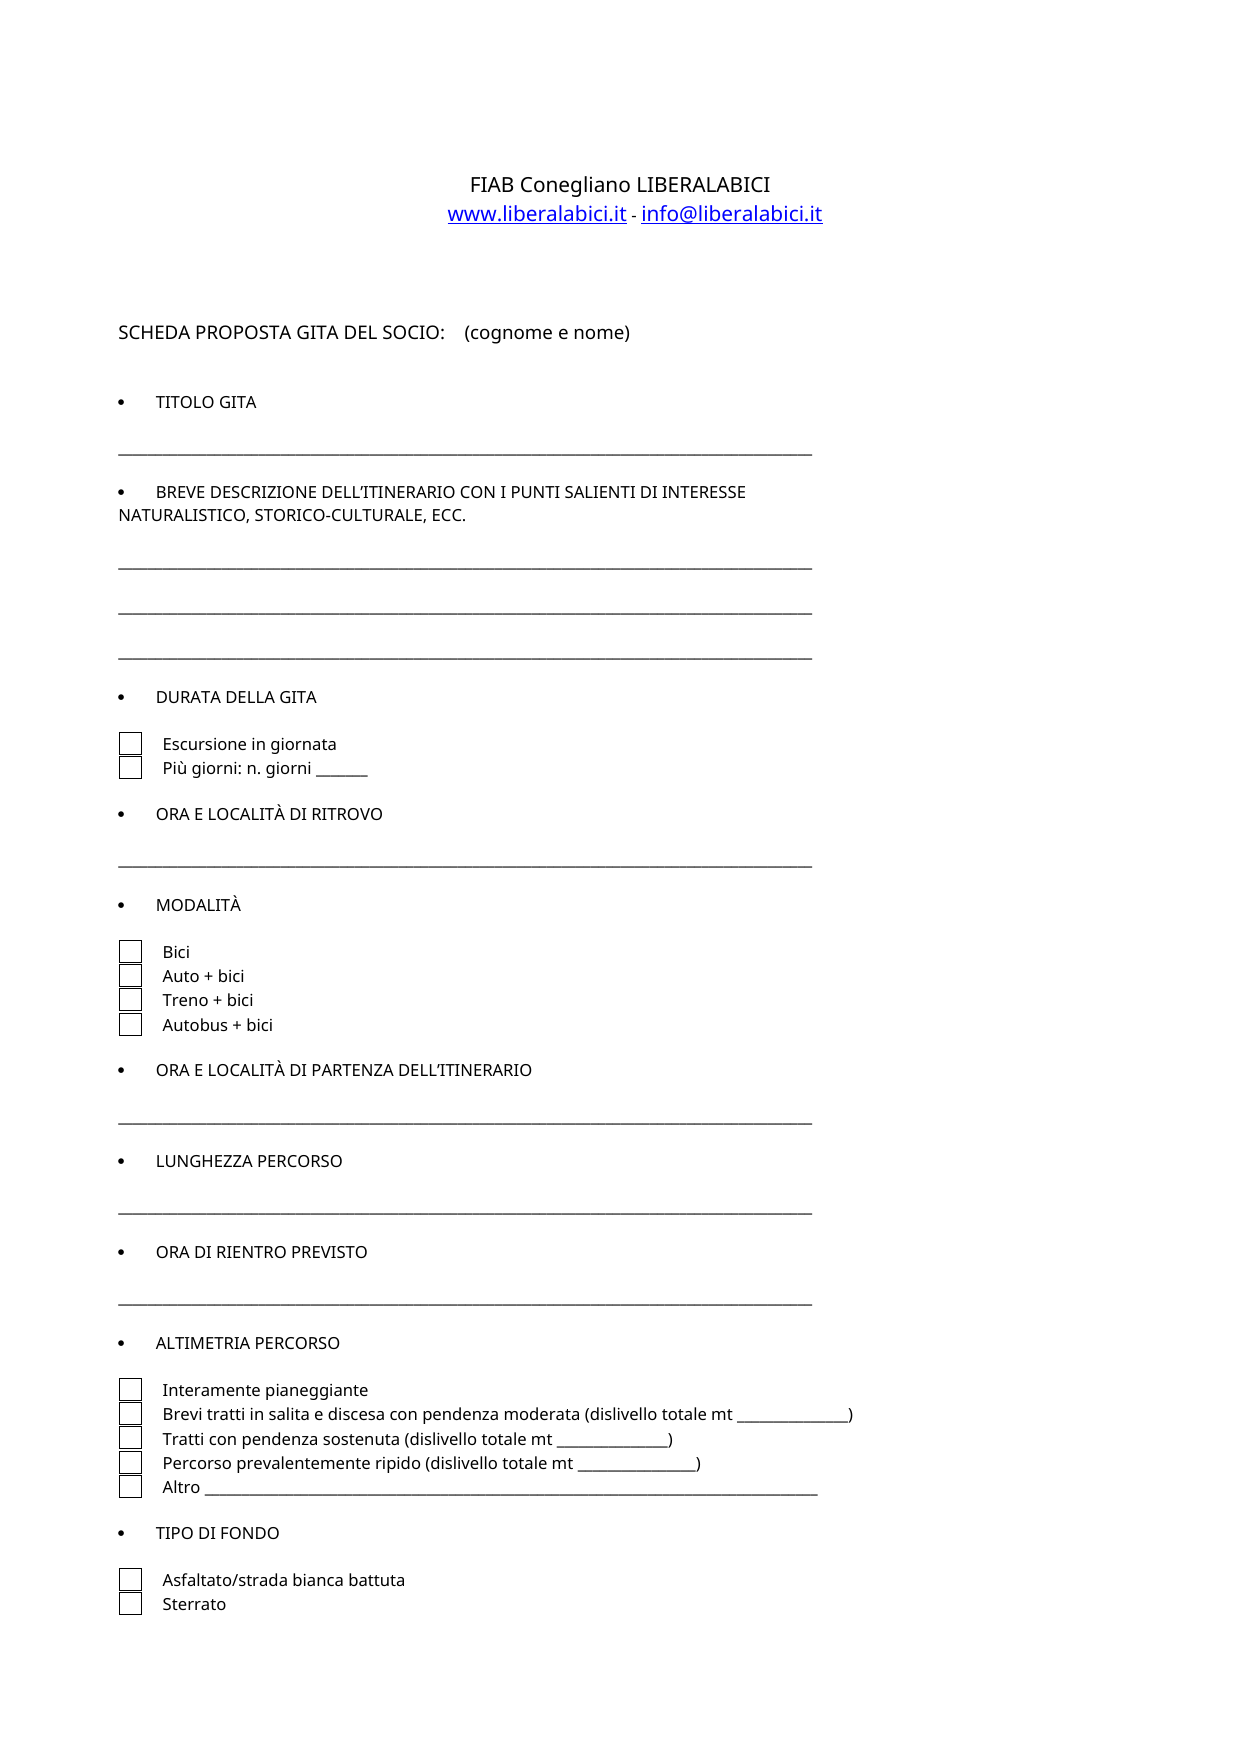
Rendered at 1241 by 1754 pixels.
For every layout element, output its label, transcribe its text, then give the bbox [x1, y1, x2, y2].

text Più giorni: n. giorni _______ [118, 755, 1152, 780]
list TIPO DI FONDO [118, 1521, 1152, 1544]
text ______________________________________________________________________________________________ [118, 436, 1152, 458]
subtitle SCHEDA PROPOSTA GITA DEL SOCIO: (cognome e nome) [118, 319, 1152, 345]
list LUNGHEZZA PERCORSO [118, 1150, 1152, 1172]
text Auto + bici [118, 963, 1152, 987]
text www.liberalabici.it - info@liberalabici.it [118, 199, 1152, 227]
text ______________________________________________________________________________________________ [118, 595, 1152, 617]
text Brevi tratti in salita e discesa con pendenza moderata (dislivello totale mt _______________) [118, 1401, 1152, 1426]
text Escursione in giornata [118, 731, 1152, 755]
list MODALITÀ [118, 893, 1152, 916]
text ______________________________________________________________________________________________ [118, 1286, 1152, 1309]
text Altro ___________________________________________________________________________________ [118, 1474, 1152, 1499]
list DURATA DELLA GITA [118, 686, 1152, 708]
list TITOLO GITA [118, 390, 1152, 413]
text Autobus + bici [118, 1012, 1152, 1036]
text Tratti con pendenza sostenuta (dislivello totale mt _______________) [118, 1426, 1152, 1450]
list ORA E LOCALITÀ DI PARTENZA DELL’ITINERARIO [118, 1059, 1152, 1082]
text FIAB Conegliano LIBERALABICI [118, 170, 1122, 199]
text ______________________________________________________________________________________________ [118, 640, 1152, 663]
list BREVE DESCRIZIONE DELL’ITINERARIO CON I PUNTI SALIENTI DI INTERESSE [118, 481, 1152, 504]
list ORA E LOCALITÀ DI RITROVO [118, 802, 1152, 825]
text Bici [118, 939, 1152, 963]
text Sterrato [118, 1591, 1152, 1616]
text Interamente pianeggiante [118, 1377, 1152, 1401]
list ALTIMETRIA PERCORSO [118, 1331, 1152, 1354]
list ORA DI RIENTRO PREVISTO [118, 1241, 1152, 1263]
text ______________________________________________________________________________________________ [118, 848, 1152, 871]
text ______________________________________________________________________________________________ [118, 1195, 1152, 1218]
text NATURALISTICO, STORICO-CULTURALE, ECC. [118, 504, 1152, 527]
text Asfaltato/strada bianca battuta [118, 1567, 1152, 1591]
text ______________________________________________________________________________________________ [118, 549, 1152, 572]
text Percorso prevalentemente ripido (dislivello totale mt ________________) [118, 1450, 1152, 1474]
text Treno + bici [118, 987, 1152, 1012]
text ______________________________________________________________________________________________ [118, 1104, 1152, 1127]
